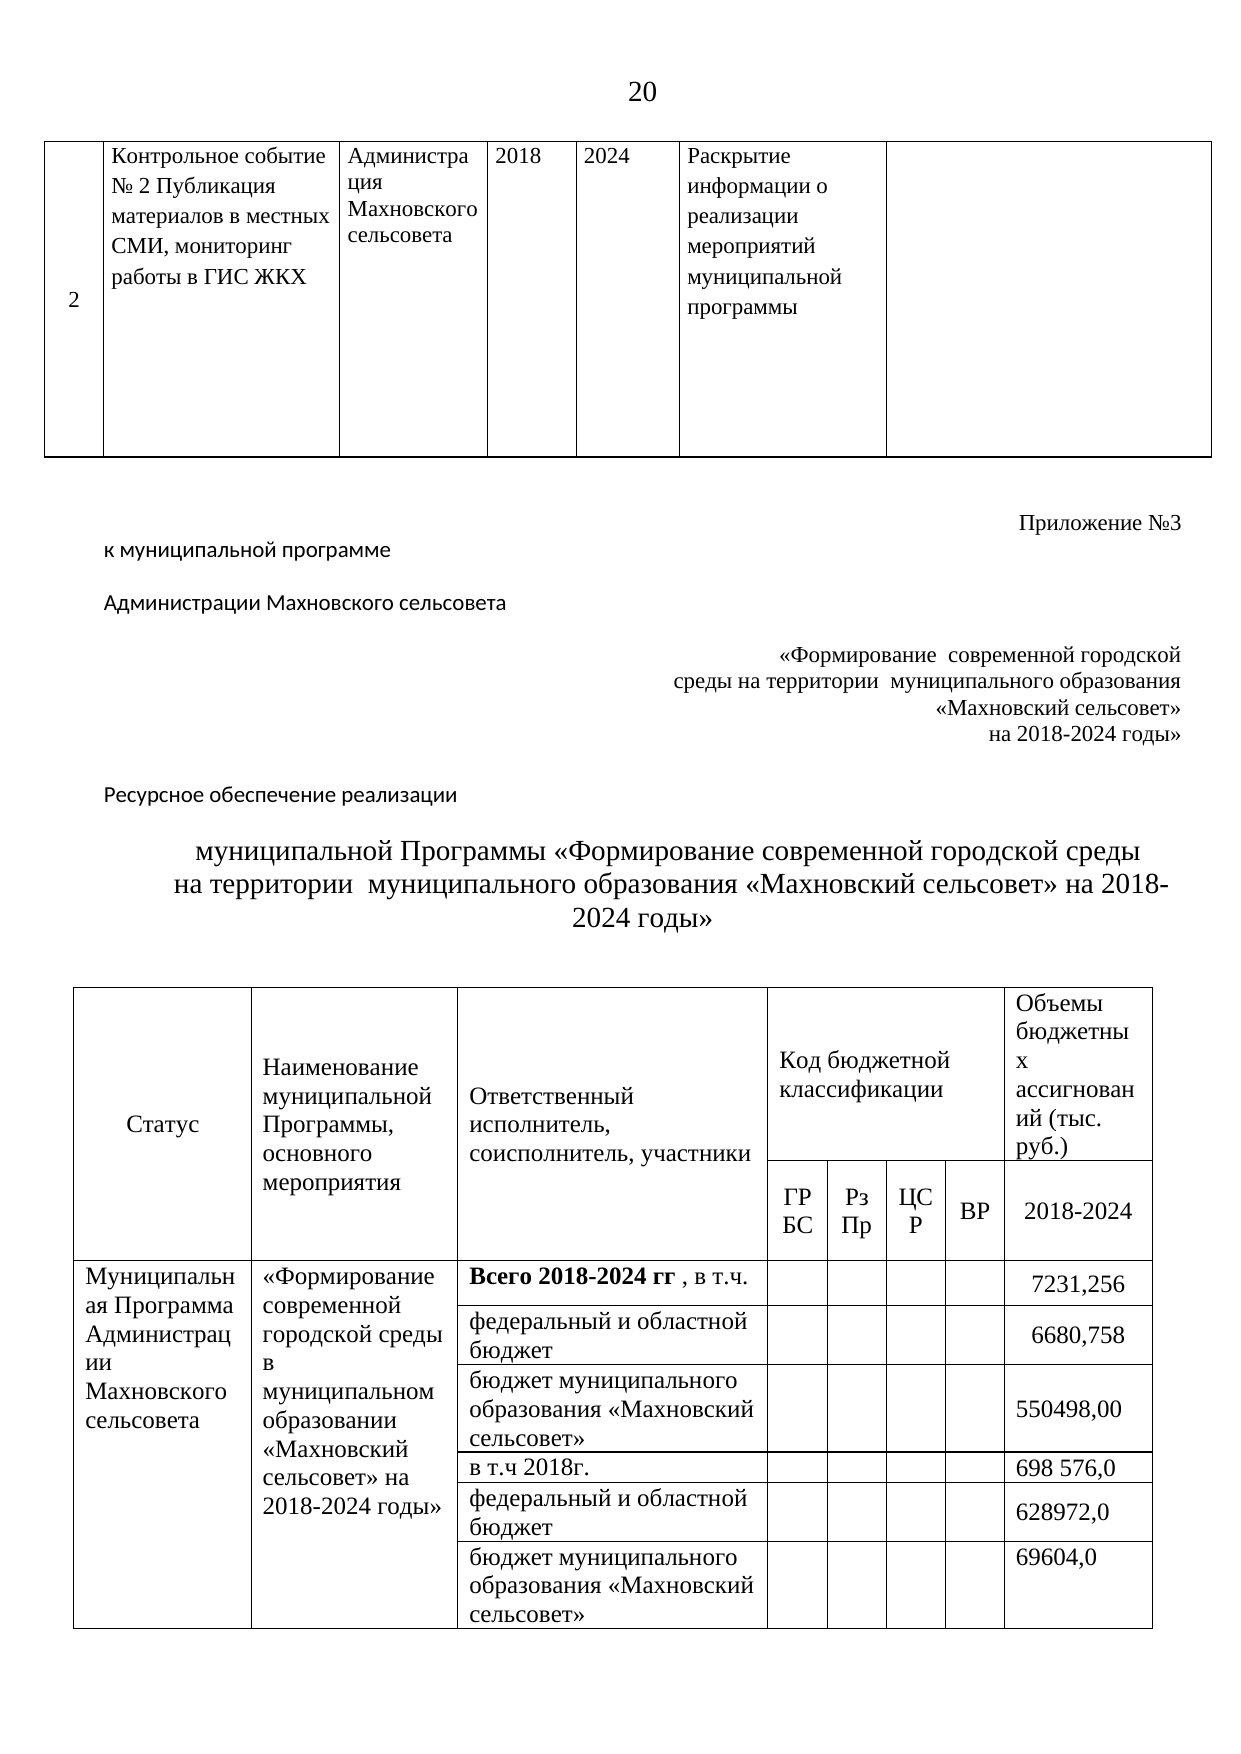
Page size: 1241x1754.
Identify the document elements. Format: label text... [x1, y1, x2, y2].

table_cell [946, 1542, 1004, 1628]
table_cell Контрольное событие № 2 Публикация материалов в местных СМИ, мониторинг работы в ГИС ЖКХ [104, 142, 339, 456]
table_cell [946, 1261, 1004, 1305]
table_cell [828, 1542, 886, 1628]
table_header Код бюджетной классификации [768, 988, 1004, 1160]
table_cell [887, 142, 1211, 456]
table_cell ГРБС [768, 1161, 827, 1260]
text «Махновский сельсовет» [103, 694, 1181, 720]
table_cell 2024 [577, 142, 679, 456]
table_cell [828, 1261, 886, 1305]
table_cell Раскрытие информации о реализации мероприятий муниципальной программы [680, 142, 886, 456]
table_cell Муниципальная Программа Администрации Махновского сельсовета [74, 1261, 251, 1628]
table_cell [340, 142, 487, 456]
text на 2018-2024 годы» [103, 720, 1181, 746]
table_cell [828, 1306, 886, 1364]
table_cell 2 [45, 142, 103, 456]
table_cell [768, 1306, 827, 1364]
table_cell 550498,00 [1005, 1365, 1152, 1451]
table_cell федеральный и областной бюджет [458, 1306, 767, 1364]
table_cell Рз Пр [828, 1161, 886, 1260]
table_cell [946, 1365, 1004, 1451]
table_cell 2018 [488, 142, 576, 456]
table_cell [887, 1483, 945, 1541]
table_cell [946, 1306, 1004, 1364]
table_cell ЦСР [887, 1161, 945, 1260]
table_cell [887, 1306, 945, 1364]
table_cell 6680,758 [1005, 1306, 1152, 1364]
text Приложение №3 [103, 508, 1181, 535]
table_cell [458, 1542, 767, 1628]
table_header Объемы бюджетных ассигнований (тыс. руб.) [1005, 988, 1152, 1160]
table_cell федеральный и областной бюджет [458, 1483, 767, 1541]
table_cell 69604,0 [1005, 1542, 1152, 1628]
text муниципальной Программы «Формирование современной городской среды [103, 833, 1181, 866]
table_cell [828, 1365, 886, 1451]
table_cell в т.ч 2018г. [458, 1453, 767, 1482]
table_cell [887, 1261, 945, 1305]
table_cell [458, 1365, 767, 1451]
table_header Ответственный исполнитель, соисполнитель, участники [458, 988, 767, 1260]
table_cell [768, 1365, 827, 1451]
table_cell 628972,0 [1005, 1483, 1152, 1541]
table_header Статус [74, 988, 251, 1260]
table_cell [946, 1453, 1004, 1482]
table_header Наименование муниципальной Программы, основного мероприятия [252, 988, 457, 1260]
table_cell [887, 1365, 945, 1451]
table_cell [828, 1483, 886, 1541]
table_cell [768, 1261, 827, 1305]
table_cell 698 576,0 [1005, 1453, 1152, 1482]
table_cell [768, 1453, 827, 1482]
text на территории муниципального образования «Махновский сельсовет» на 2018-2024 годы» [103, 866, 1181, 933]
table_cell [768, 1483, 827, 1541]
table_cell ВР [946, 1161, 1004, 1260]
text среды на территории муниципального образования [103, 667, 1181, 694]
table_cell [946, 1483, 1004, 1541]
table_cell 7231,256 [1005, 1261, 1152, 1305]
table_cell [828, 1453, 886, 1482]
table_cell [887, 1453, 945, 1482]
text «Формирование современной городской [103, 641, 1181, 667]
table_cell Всего 2018-2024 гг , в т.ч. [458, 1261, 767, 1305]
table_cell [887, 1542, 945, 1628]
table_cell 2018-2024 [1005, 1161, 1152, 1260]
table_cell «Формирование современной городской среды в муниципальном образовании «Махновский сельсовет» на 2018-2024 годы» [252, 1261, 457, 1628]
table_cell [768, 1542, 827, 1628]
